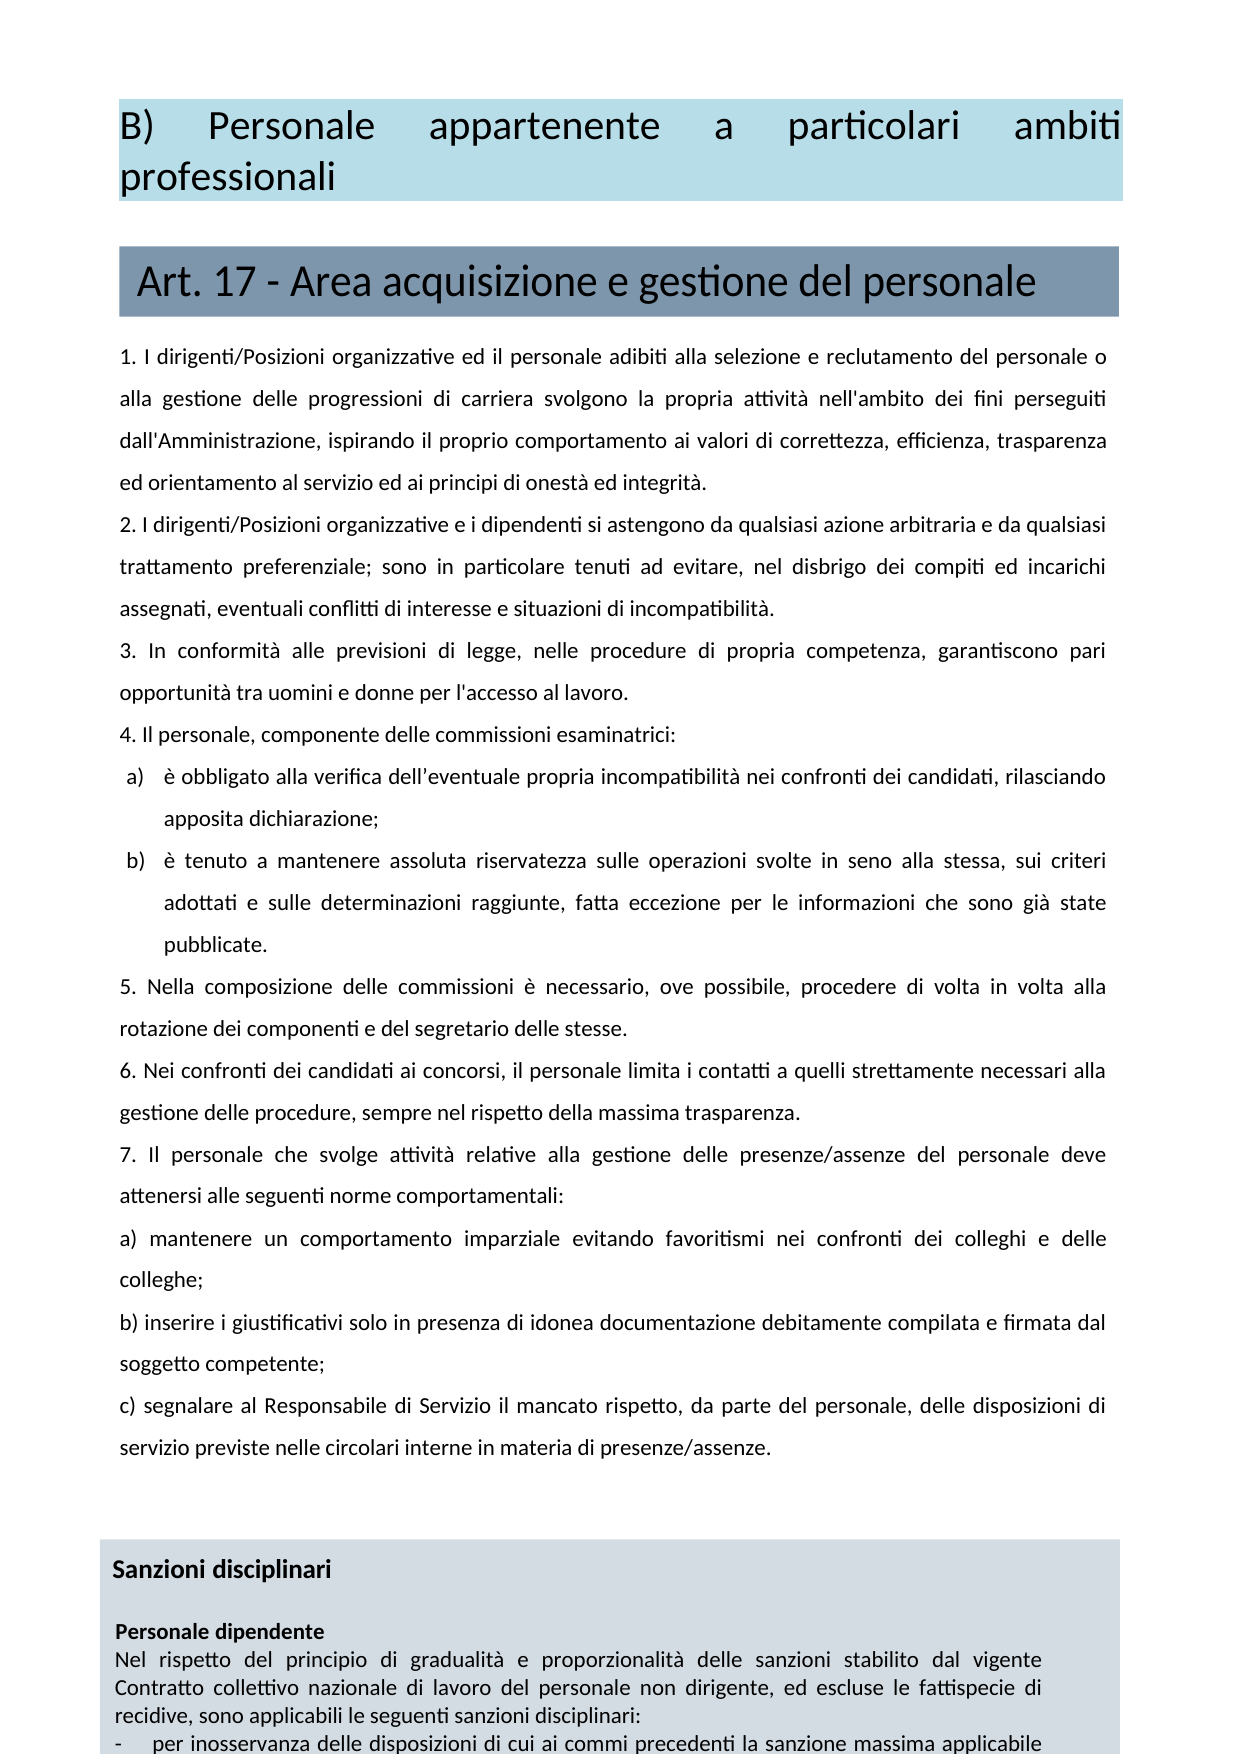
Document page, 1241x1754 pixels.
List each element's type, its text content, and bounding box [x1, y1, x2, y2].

text a) mantenere un comportamento imparziale evitando favoritismi nei confronti dei colleghi e delle colleghe; [119, 1224, 1108, 1294]
list è obbligato alla verifica dell’eventuale propria incompatibilità nei confronti dei candidati, rilasciando apposita dichiarazione; [126, 762, 1108, 832]
text 5. Nella composizione delle commissioni è necessario, ove possibile, procedere di volta in volta alla rotazione dei componenti e del segretario delle stesse. [119, 972, 1108, 1042]
text 7. Il personale che svolge attività relative alla gestione delle presenze/assenze del personale deve attenersi alle seguenti norme comportamentali: [119, 1140, 1108, 1210]
text 3. In conformità alle previsioni di legge, nelle procedure di propria competenza, garantiscono pari opportunità tra uomini e donne per l'accesso al lavoro. [119, 636, 1108, 706]
list B) Personale appartenente a particolari ambiti professionali [119, 99, 1123, 201]
text c) segnalare al Responsabile di Servizio il mancato rispetto, da parte del personale, delle disposizioni di servizio previste nelle circolari interne in materia di presenze/assenze. [119, 1392, 1108, 1462]
text 1. I dirigenti/Posizioni organizzative ed il personale adibiti alla selezione e reclutamento del personale o alla gestione delle progressioni di carriera svolgono la propria attività nell'ambito dei fini perseguiti dall'Amministrazione, ispirando il proprio comportamento ai valori di correttezza, efficienza, trasparenza ed orientamento al servizio ed ai principi di onestà ed integrità. [119, 342, 1108, 496]
list è tenuto a mantenere assoluta riservatezza sulle operazioni svolte in seno alla stessa, sui criteri adottati e sulle determinazioni raggiunte, fatta eccezione per le informazioni che sono già state pubblicate. [126, 846, 1108, 958]
text 4. Il personale, componente delle commissioni esaminatrici: [119, 720, 1108, 748]
text 2. I dirigenti/Posizioni organizzative e i dipendenti si astengono da qualsiasi azione arbitraria e da qualsiasi trattamento preferenziale; sono in particolare tenuti ad evitare, nel disbrigo dei compiti ed incarichi assegnati, eventuali conflitti di interesse e situazioni di incompatibilità. [119, 510, 1108, 622]
text 6. Nei confronti dei candidati ai concorsi, il personale limita i contatti a quelli strettamente necessari alla gestione delle procedure, sempre nel rispetto della massima trasparenza. [119, 1056, 1108, 1126]
text b) inserire i giustificativi solo in presenza di idonea documentazione debitamente compilata e firmata dal soggetto competente; [119, 1308, 1108, 1378]
